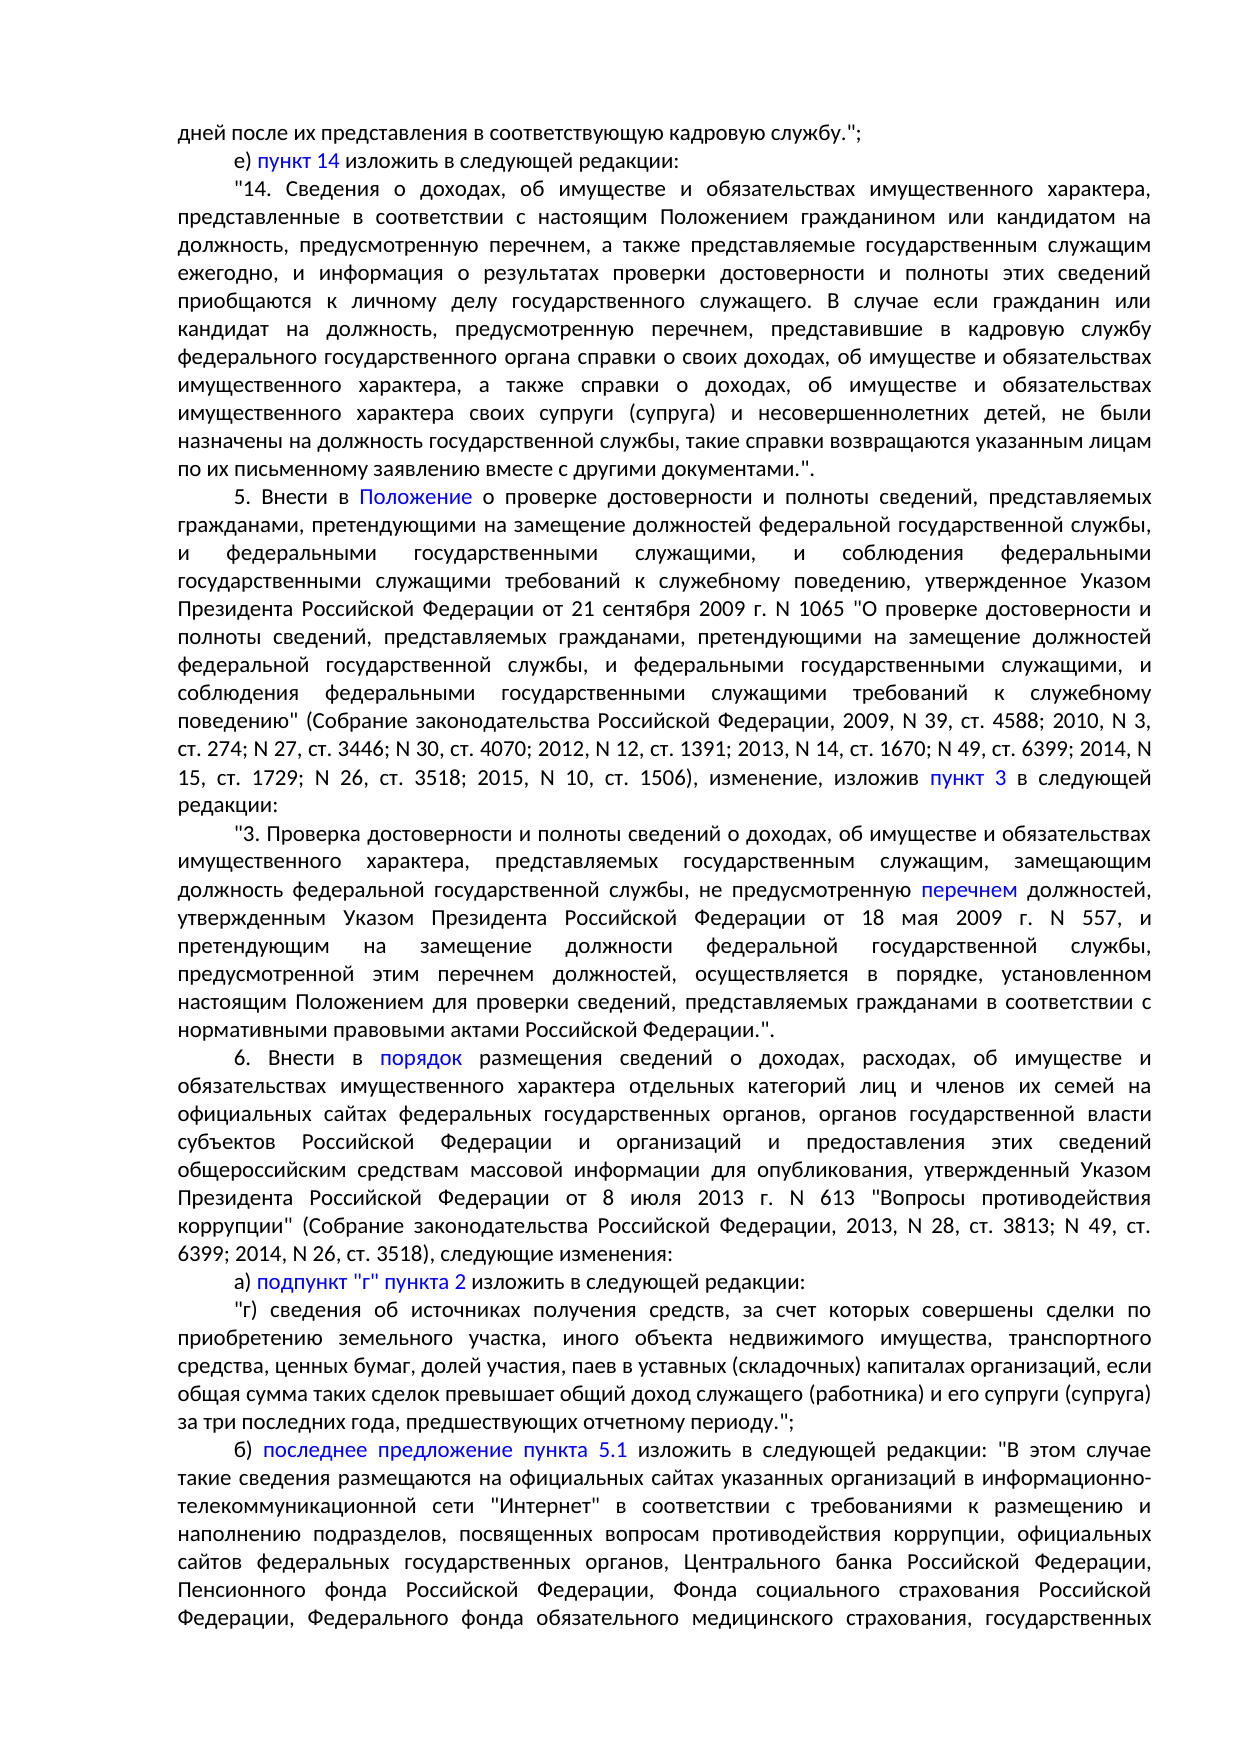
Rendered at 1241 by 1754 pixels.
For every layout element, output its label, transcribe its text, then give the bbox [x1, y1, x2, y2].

text 5. Внести в Положение о проверке достоверности и полноты сведений, представляемых гражданами, претендующими на замещение должностей федеральной государственной службы, и федеральными государственными служащими, и соблюдения федеральными государственными служащими требований к служебному поведению, утвержденное Указом Президента Российской Федерации от 21 сентября 2009 г. N 1065 "О проверке достоверности и полноты сведений, представляемых гражданами, претендующими на замещение должностей федеральной государственной службы, и федеральными государственными служащими, и соблюдения федеральными государственными служащими требований к служебному поведению" (Собрание законодательства Российской Федерации, 2009, N 39, ст. 4588; 2010, N 3, ст. 274; N 27, ст. 3446; N 30, ст. 4070; 2012, N 12, ст. 1391; 2013, N 14, ст. 1670; N 49, ст. 6399; 2014, N 15, ст. 1729; N 26, ст. 3518; 2015, N 10, ст. 1506), изменение, изложив пункт 3 в следующей редакции: [177, 482, 1152, 819]
text а) подпункт "г" пункта 2 изложить в следующей редакции: [177, 1267, 1152, 1295]
text 6. Внести в порядок размещения сведений о доходах, расходах, об имуществе и обязательствах имущественного характера отдельных категорий лиц и членов их семей на официальных сайтах федеральных государственных органов, органов государственной власти субъектов Российской Федерации и организаций и предоставления этих сведений общероссийским средствам массовой информации для опубликования, утвержденный Указом Президента Российской Федерации от 8 июля 2013 г. N 613 "Вопросы противодействия коррупции" (Собрание законодательства Российской Федерации, 2013, N 28, ст. 3813; N 49, ст. 6399; 2014, N 26, ст. 3518), следующие изменения: [177, 1043, 1152, 1267]
text "3. Проверка достоверности и полноты сведений о доходах, об имуществе и обязательствах имущественного характера, представляемых государственным служащим, замещающим должность федеральной государственной службы, не предусмотренную перечнем должностей, утвержденным Указом Президента Российской Федерации от 18 мая 2009 г. N 557, и претендующим на замещение должности федеральной государственной службы, предусмотренной этим перечнем должностей, осуществляется в порядке, установленном настоящим Положением для проверки сведений, представляемых гражданами в соответствии с нормативными правовыми актами Российской Федерации.". [177, 819, 1152, 1043]
text "14. Сведения о доходах, об имуществе и обязательствах имущественного характера, представленные в соответствии с настоящим Положением гражданином или кандидатом на должность, предусмотренную перечнем, а также представляемые государственным служащим ежегодно, и информация о результатах проверки достоверности и полноты этих сведений приобщаются к личному делу государственного служащего. В случае если гражданин или кандидат на должность, предусмотренную перечнем, представившие в кадровую службу федерального государственного органа справки о своих доходах, об имуществе и обязательствах имущественного характера, а также справки о доходах, об имуществе и обязательствах имущественного характера своих супруги (супруга) и несовершеннолетних детей, не были назначены на должность государственной службы, такие справки возвращаются указанным лицам по их письменному заявлению вместе с другими документами.". [177, 174, 1152, 482]
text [177, 118, 1152, 146]
text "г) сведения об источниках получения средств, за счет которых совершены сделки по приобретению земельного участка, иного объекта недвижимого имущества, транспортного средства, ценных бумаг, долей участия, паев в уставных (складочных) капиталах организаций, если общая сумма таких сделок превышает общий доход служащего (работника) и его супруги (супруга) за три последних года, предшествующих отчетному периоду."; [177, 1295, 1152, 1435]
text е) пункт 14 изложить в следующей редакции: [177, 146, 1152, 174]
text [177, 1435, 1152, 1631]
